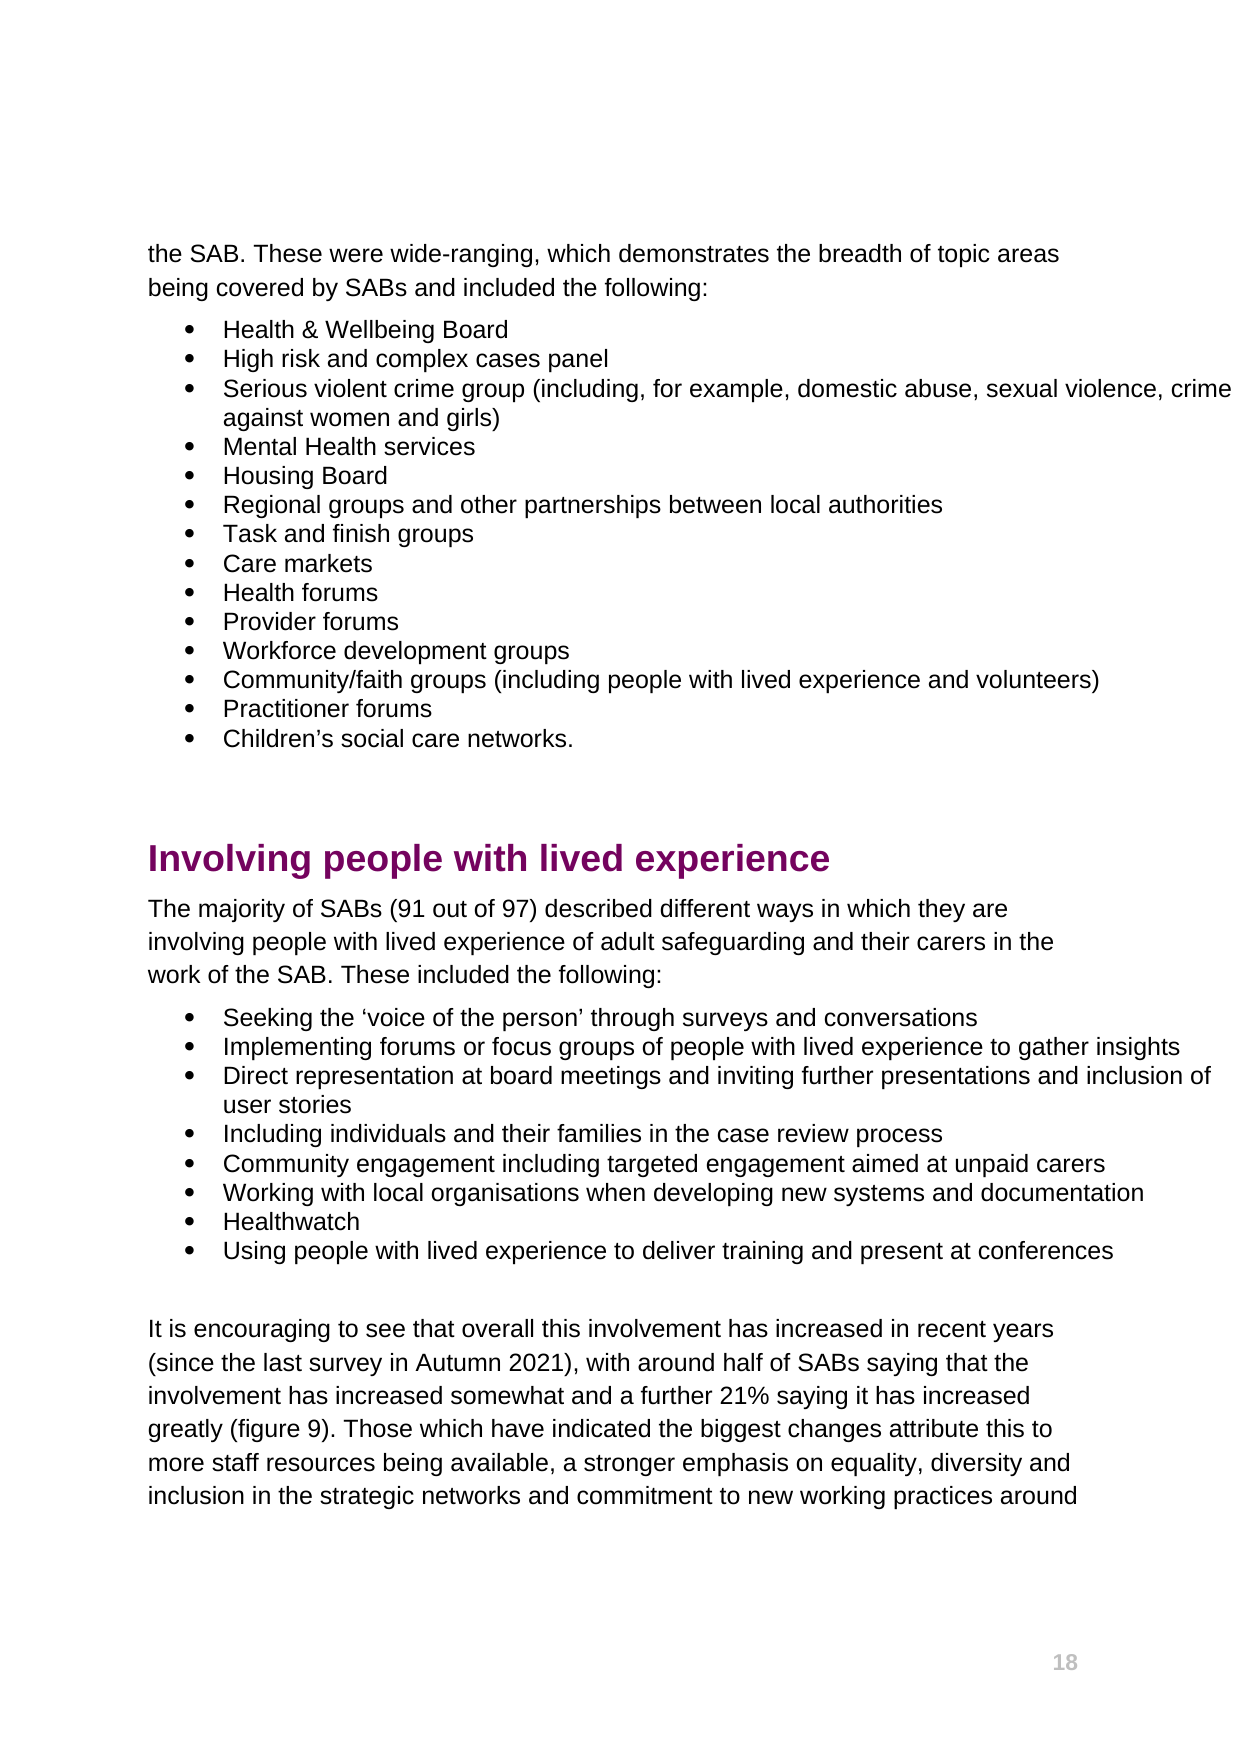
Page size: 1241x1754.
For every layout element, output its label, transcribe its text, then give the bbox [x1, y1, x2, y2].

text Regional groups and other partnerships between local authorities [185, 490, 1240, 519]
text Using people with lived experience to deliver training and present at conferences [185, 1236, 1240, 1265]
text Care markets [185, 549, 1240, 578]
text Including individuals and their families in the case review process [185, 1119, 1240, 1149]
text Community/faith groups (including people with lived experience and volunteers) [185, 665, 1240, 694]
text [148, 236, 1092, 303]
text Healthwatch [185, 1207, 1240, 1236]
text Provider forums [185, 607, 1240, 636]
text Task and finish groups [185, 519, 1240, 549]
text Implementing forums or focus groups of people with lived experience to gather insights [185, 1032, 1240, 1061]
text High risk and complex cases panel [185, 344, 1240, 374]
text The majority of SABs (91 out of 97) described different ways in which they are involving people with lived experience of adult safeguarding and their carers in the work of the SAB. These included the following: [148, 890, 1092, 990]
subtitle Involving people with lived experience [148, 844, 1092, 878]
text Mental Health services [185, 432, 1240, 461]
text Health forums [185, 578, 1240, 607]
text Practitioner forums [185, 694, 1240, 724]
text Children’s social care networks. [185, 724, 1240, 753]
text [148, 1311, 1092, 1511]
text Community engagement including targeted engagement aimed at unpaid carers [185, 1149, 1240, 1178]
text Health & Wellbeing Board [185, 315, 1240, 344]
text Serious violent crime group (including, for example, domestic abuse, sexual violence, crime against women and girls) [185, 374, 1240, 432]
text Direct representation at board meetings and inviting further presentations and inclusion of user stories [185, 1061, 1240, 1119]
text Working with local organisations when developing new systems and documentation [185, 1178, 1240, 1207]
text Seeking the ‘voice of the person’ through surveys and conversations [185, 1003, 1240, 1032]
text Workforce development groups [185, 636, 1240, 665]
text Housing Board [185, 461, 1240, 490]
